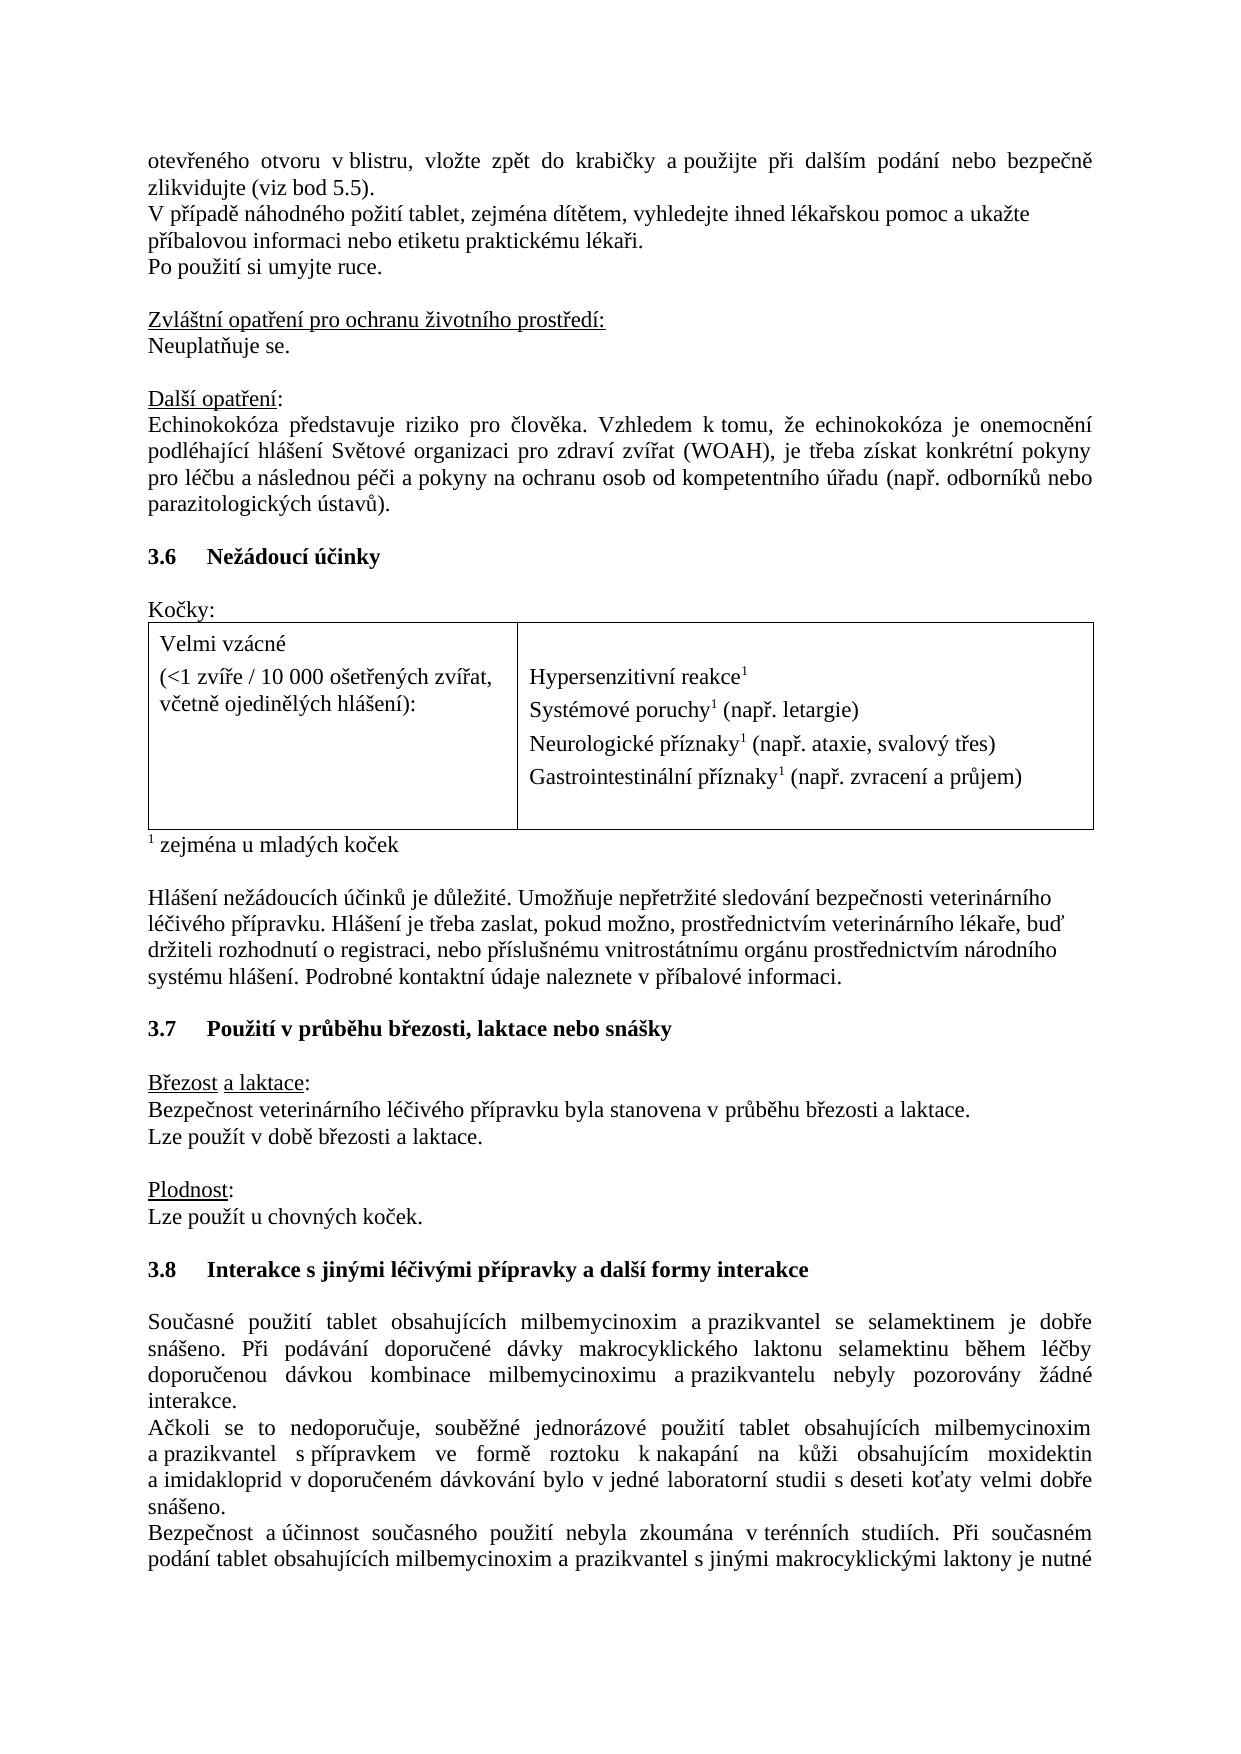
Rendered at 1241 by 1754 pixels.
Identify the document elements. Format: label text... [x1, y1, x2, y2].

text Neuplatňuje se. [148, 332, 1093, 358]
text Bezpečnost veterinárního léčivého přípravku byla stanovena v průběhu březosti a laktace. [148, 1096, 1093, 1123]
text Zvláštní opatření pro ochranu životního prostředí: [148, 306, 1093, 332]
text V případě náhodného požití tablet, zejména dítětem, vyhledejte ihned lékařskou pomoc a ukažte příbalovou informaci nebo etiketu praktickému lékaři. [148, 200, 1093, 253]
table_header Hypersenzitivní reakce1 Systémové poruchy1 (např. letargie) Neurologické příznaky1 (např. ataxie, svalový třes) Gastrointestinální příznaky1 (např. zvracení a průjem) [518, 623, 1093, 829]
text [148, 1519, 1093, 1572]
text Další opatření: [148, 385, 1093, 411]
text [148, 148, 1093, 200]
text Po použití si umyjte ruce. [148, 253, 1093, 279]
text Současné použití tablet obsahujících milbemycinoxim a prazikvantel se selamektinem je dobře snášeno. Při podávání doporučené dávky makrocyklického laktonu selamektinu během léčby doporučenou dávkou kombinace milbemycinoximu a prazikvantelu nebyly pozorovány žádné interakce. [148, 1308, 1093, 1414]
text Lze použít v době březosti a laktace. [148, 1123, 1093, 1150]
table_header Velmi vzácné (<1 zvíře / 10 000 ošetřených zvířat, včetně ojedinělých hlášení): [149, 623, 517, 829]
text Echinokokóza představuje riziko pro člověka. Vzhledem k tomu, že echinokokóza je onemocnění podléhající hlášení Světové organizaci pro zdraví zvířat (WOAH), je třeba získat konkrétní pokyny pro léčbu a následnou péči a pokyny na ochranu osob od kompetentního úřadu (např. odborníků nebo parazitologických ústavů). [148, 411, 1093, 517]
text Lze použít u chovných koček. [148, 1203, 1093, 1229]
text Březost a laktace: [148, 1069, 1093, 1096]
text 3.7 Použití v průběhu březosti, laktace nebo snášky [148, 1016, 1093, 1042]
text Kočky: [148, 596, 1093, 622]
text Plodnost: [148, 1177, 1093, 1203]
text Ačkoli se to nedoporučuje, souběžné jednorázové použití tablet obsahujících milbemycinoxim a prazikvantel s přípravkem ve formě roztoku k nakapání na kůži obsahujícím moxidektin a imidakloprid v doporučeném dávkování bylo v jedné laboratorní studii s deseti koťaty velmi dobře snášeno. [148, 1414, 1093, 1519]
text 3.8 Interakce s jinými léčivými přípravky a další formy interakce [148, 1256, 1093, 1282]
text Hlášení nežádoucích účinků je důležité. Umožňuje nepřetržité sledování bezpečnosti veterinárního léčivého přípravku. Hlášení je třeba zaslat, pokud možno, prostřednictvím veterinárního lékaře, buď držiteli rozhodnutí o registraci, nebo příslušnému vnitrostátnímu orgánu prostřednictvím národního systému hlášení. Podrobné kontaktní údaje naleznete v příbalové informaci. [148, 884, 1093, 989]
text 1 zejména u mladých koček [148, 830, 1093, 857]
text 3.6 Nežádoucí účinky [148, 543, 1093, 569]
